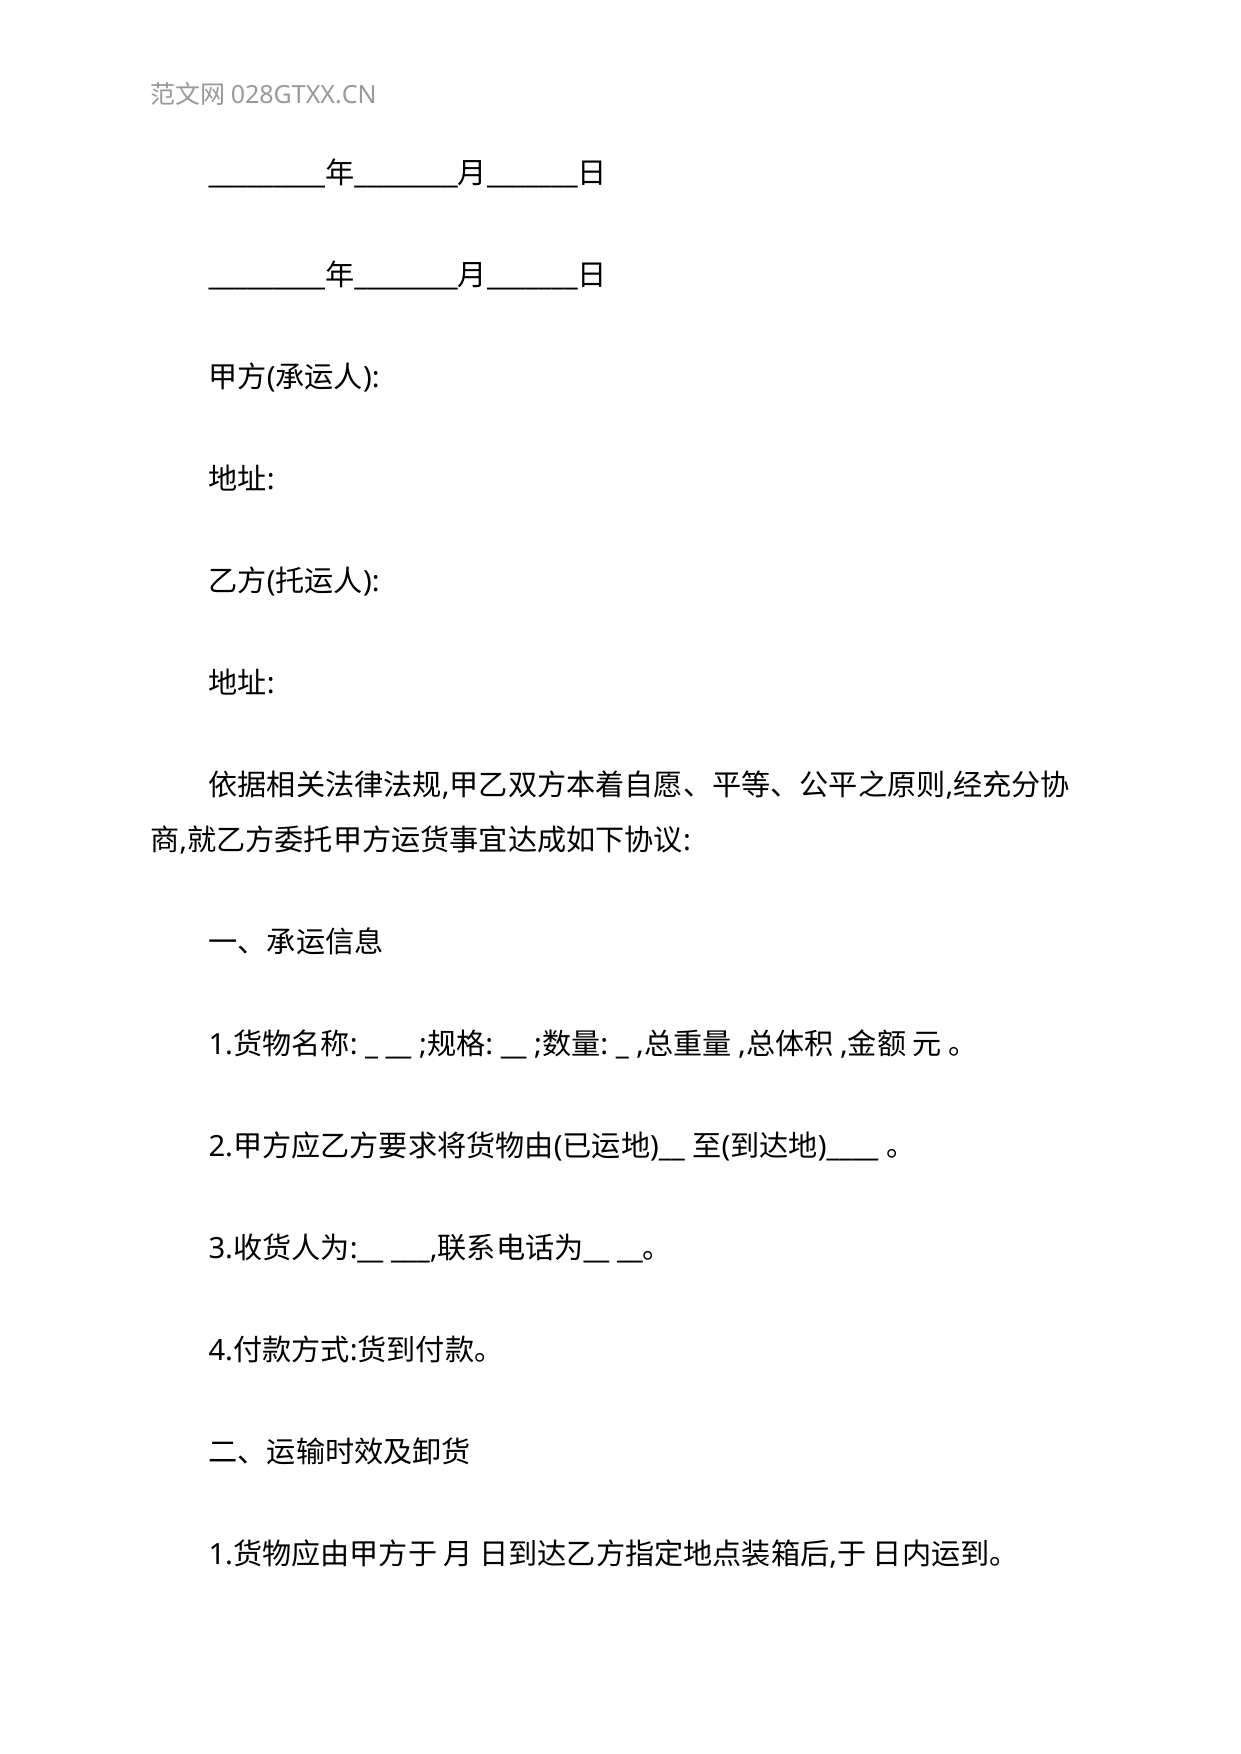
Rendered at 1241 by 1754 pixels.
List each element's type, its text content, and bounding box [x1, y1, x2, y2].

text 地址: [150, 660, 1090, 702]
text 2.甲方应乙方要求将货物由(已运地)__ 至(到达地)____ 。 [150, 1123, 1090, 1165]
text 依据相关法律法规,甲乙双方本着自愿、平等、公平之原则,经充分协商,就乙方委托甲方运货事宜达成如下协议: [150, 762, 1090, 859]
text 3.收货人为:__ ___,联系电话为__ __。 [150, 1224, 1090, 1267]
text 1.货物应由甲方于 月 日到达乙方指定地点装箱后,于 日内运到。 [150, 1530, 1090, 1573]
text 一、承运信息 [150, 919, 1090, 961]
text 地址: [150, 456, 1090, 498]
text 二、运输时效及卸货 [150, 1428, 1090, 1471]
text 甲方(承运人): [150, 354, 1090, 396]
text 1.货物名称: _ __ ;规格: __ ;数量: _ ,总重量 ,总体积 ,金额 元 。 [150, 1021, 1090, 1063]
text _________年________月_______日 [150, 150, 1090, 192]
text 4.付款方式:货到付款。 [150, 1327, 1090, 1369]
text 乙方(托运人): [150, 558, 1090, 600]
text _________年________月_______日 [150, 252, 1090, 294]
